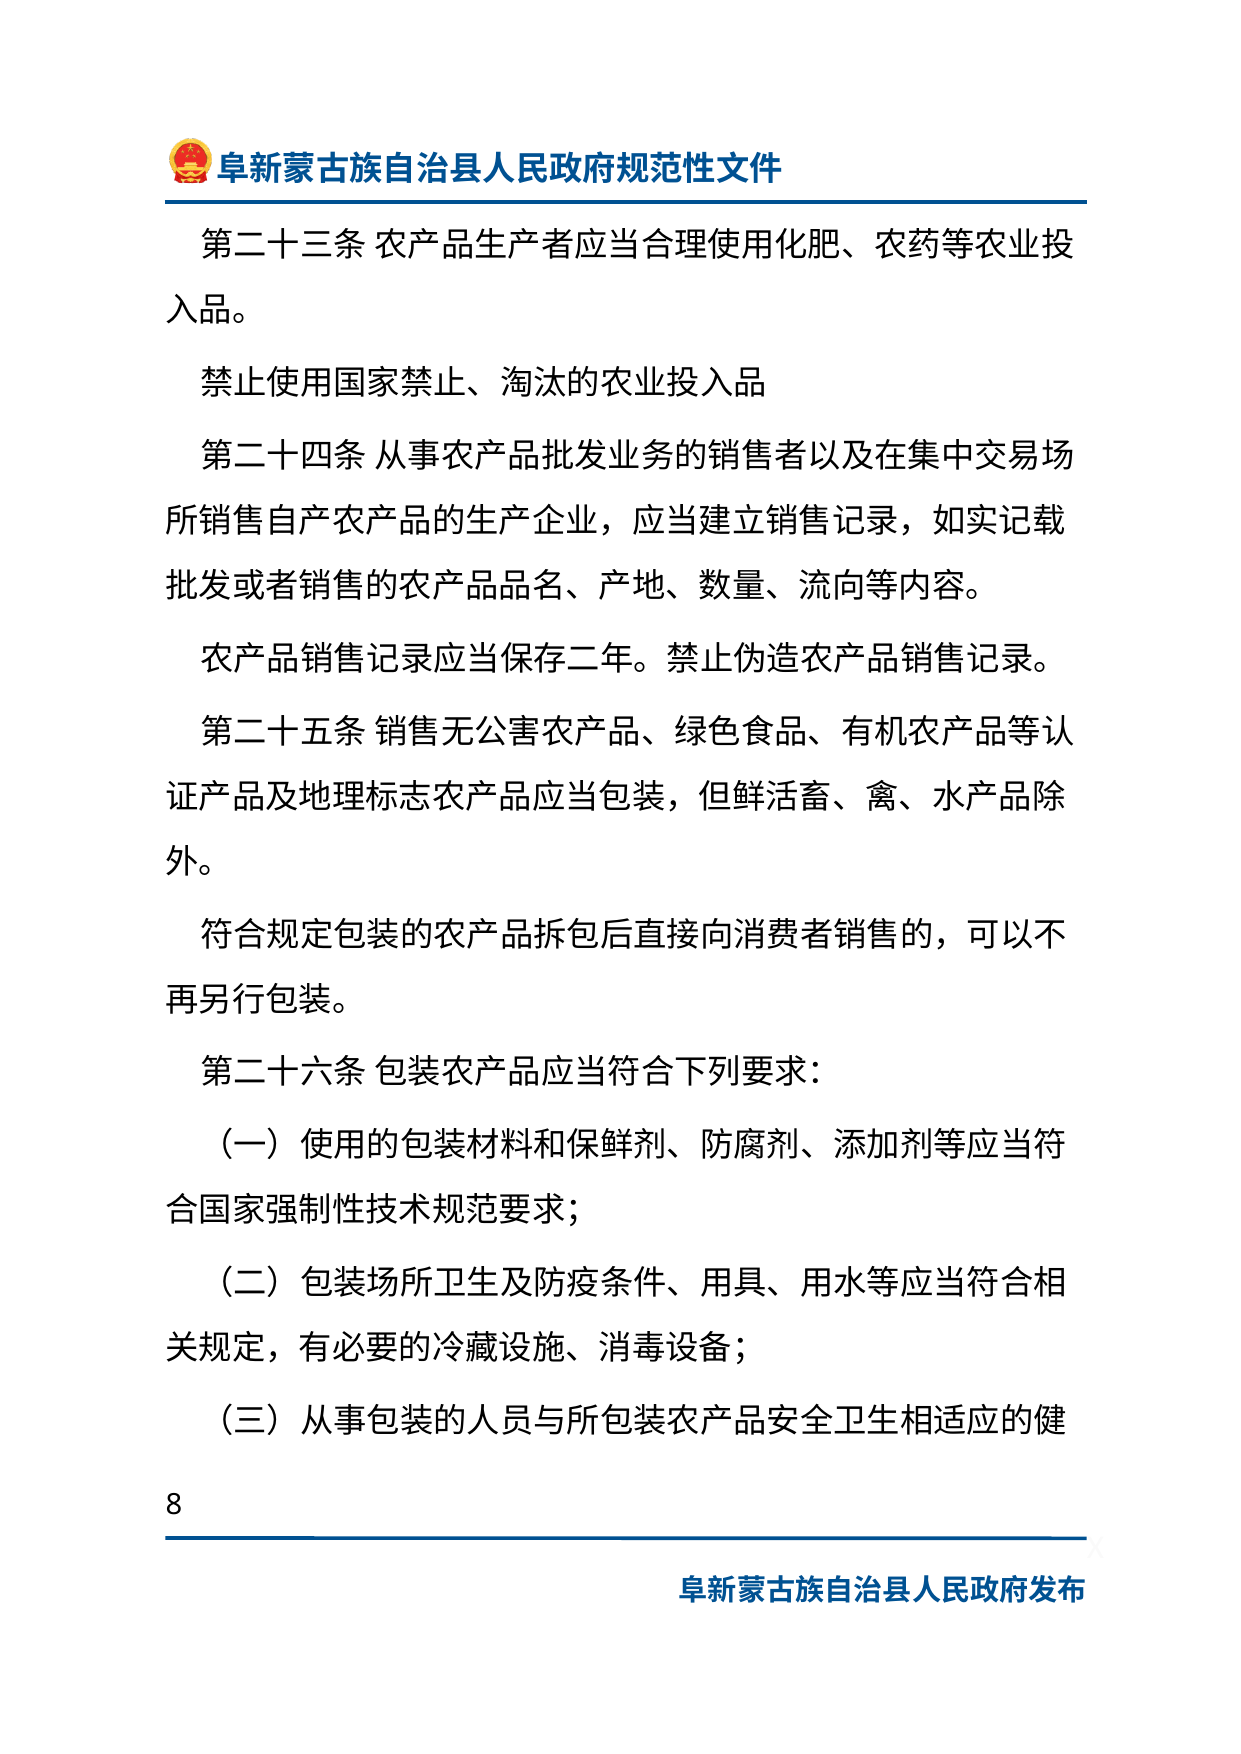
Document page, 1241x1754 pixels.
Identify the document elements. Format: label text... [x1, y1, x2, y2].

text （三）从事包装的人员与所包装农产品安全卫生相适应的健康条件。 [165, 1385, 1087, 1450]
text （一）使用的包装材料和保鲜剂、防腐剂、添加剂等应当符合国家强制性技术规范要求； [165, 1109, 1087, 1239]
text 符合规定包装的农产品拆包后直接向消费者销售的，可以不再另行包装。 [165, 899, 1087, 1029]
text 禁止使用国家禁止、淘汰的农业投入品 [165, 348, 1087, 413]
text 第二十四条 从事农产品批发业务的销售者以及在集中交易场所销售自产农产品的生产企业，应当建立销售记录，如实记载批发或者销售的农产品品名、产地、数量、流向等内容。 [165, 421, 1087, 616]
picture [165, 136, 216, 187]
text 第二十三条 农产品生产者应当合理使用化肥、农药等农业投入品。 [165, 210, 1087, 340]
text 第二十六条 包装农产品应当符合下列要求： [165, 1037, 1087, 1102]
text 农产品销售记录应当保存二年。禁止伪造农产品销售记录。 [165, 623, 1087, 688]
text （二）包装场所卫生及防疫条件、用具、用水等应当符合相关规定，有必要的冷藏设施、消毒设备； [165, 1247, 1087, 1377]
text 第二十五条 销售无公害农产品、绿色食品、有机农产品等认证产品及地理标志农产品应当包装，但鲜活畜、禽、水产品除外。 [165, 696, 1087, 891]
